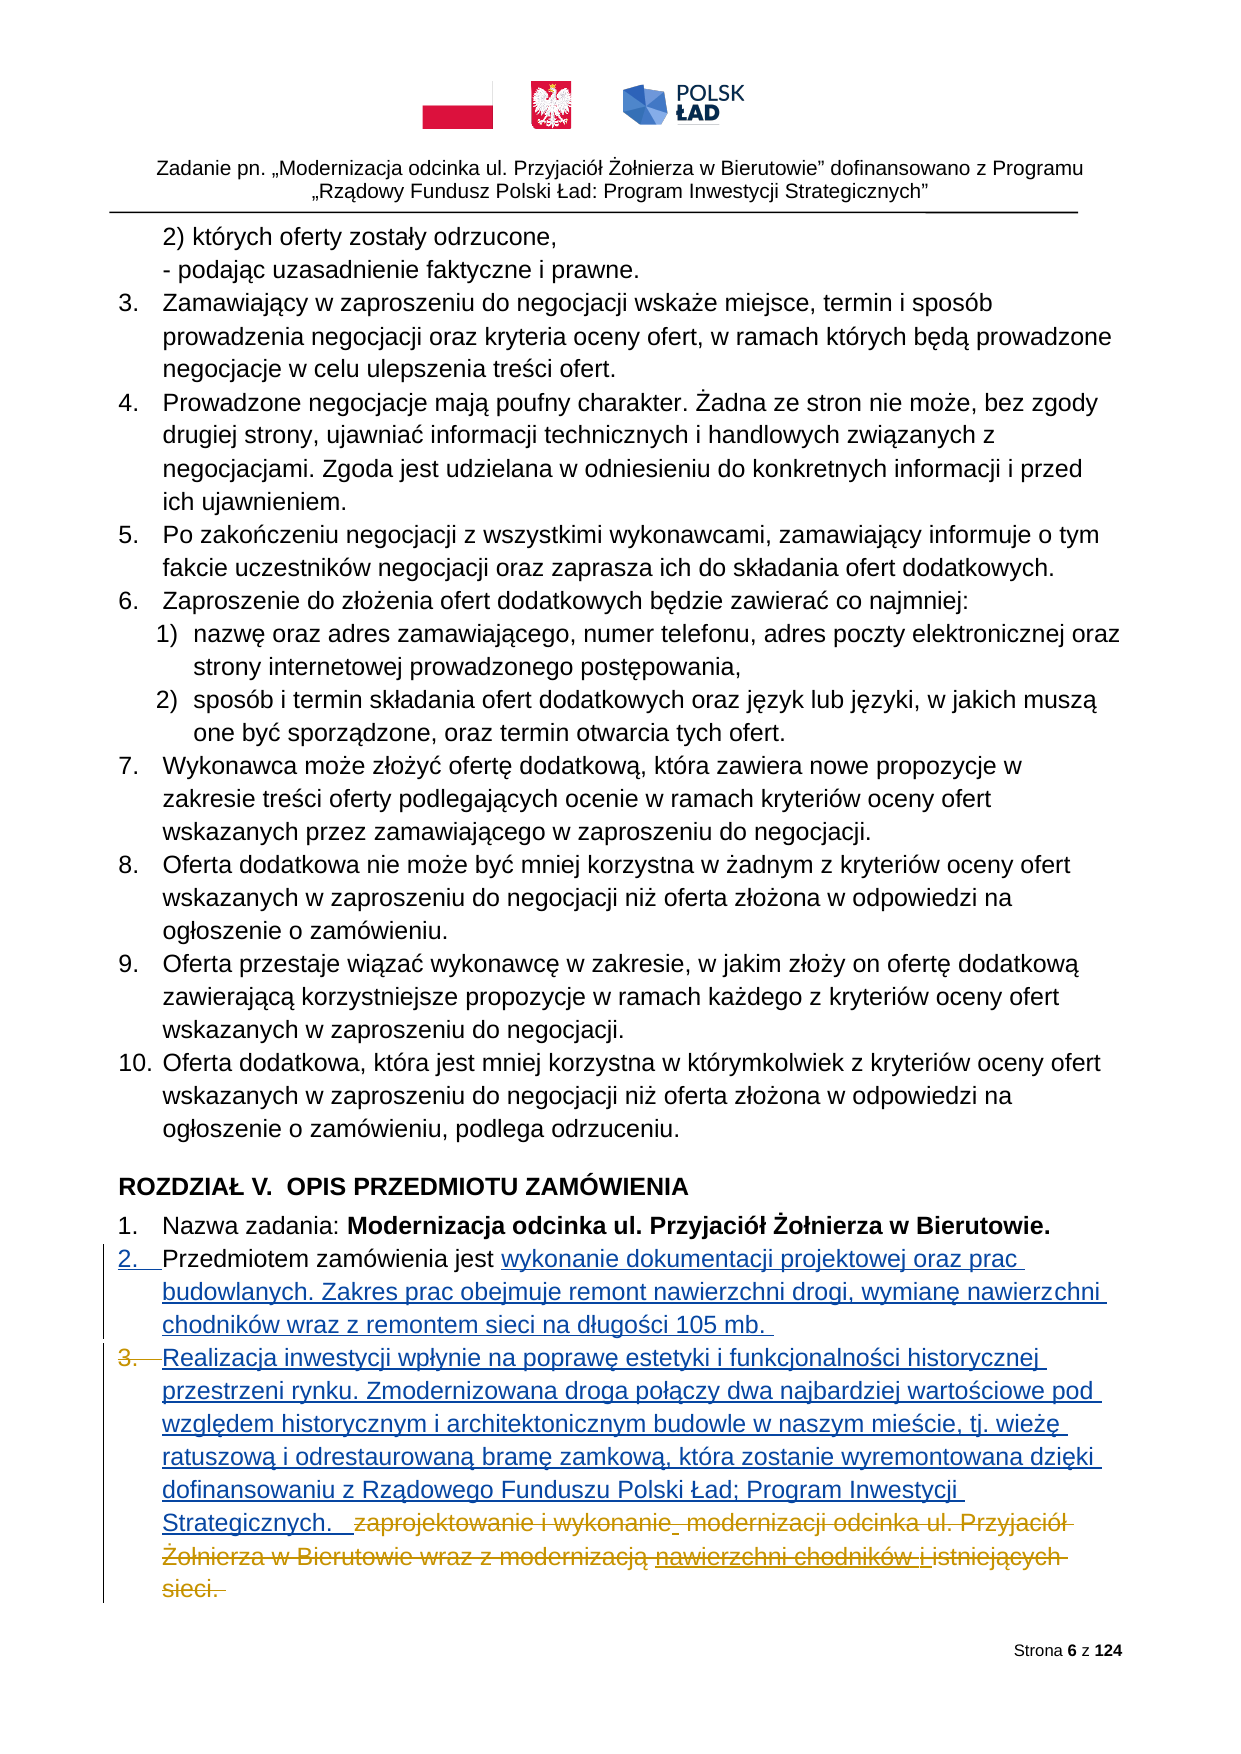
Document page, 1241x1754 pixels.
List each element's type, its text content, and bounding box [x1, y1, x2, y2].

list nazwę oraz adres zamawiającego, numer telefonu, adres poczty elektronicznej oraz strony internetowej prowadzonego postępowania, [156, 619, 1122, 680]
list Oferta dodatkowa nie może być mniej korzystna w żadnym z kryteriów oceny ofert wskazanych w zaproszeniu do negocjacji niż oferta złożona w odpowiedzi na ogłoszenie o zamówieniu. [118, 850, 1122, 944]
list Nazwa zadania: Modernizacja odcinka ul. Przyjaciół Żołnierza w Bierutowie. [117, 1211, 1122, 1240]
list Zaproszenie do złożenia ofert dodatkowych będzie zawierać co najmniej: [118, 586, 1122, 614]
list sposób i termin składania ofert dodatkowych oraz język lub języki, w jakich muszą one być sporządzone, oraz termin otwarcia tych ofert. [156, 685, 1122, 746]
list Prowadzone negocjacje mają poufny charakter. Żadna ze stron nie może, bez zgody drugiej strony, ujawniać informacji technicznych i handlowych związanych z negocjacjami. Zgoda jest udzielana w odniesieniu do konkretnych informacji i przed ich ujawnieniem. [118, 387, 1122, 515]
list których oferty zostały odrzucone, [162, 222, 1122, 251]
list Przedmiotem zamówienia jest [117, 1244, 1122, 1339]
list Zamawiający w zaproszeniu do negocjacji wskaże miejsce, termin i sposób prowadzenia negocjacji oraz kryteria oceny ofert, w ramach których będą prowadzone negocjacje w celu ulepszenia treści ofert. [118, 288, 1122, 383]
list Oferta przestaje wiązać wykonawcę w zakresie, w jakim złoży on ofertę dodatkową zawierającą korzystniejsze propozycje w ramach każdego z kryteriów oceny ofert wskazanych w zaproszeniu do negocjacji. [118, 949, 1122, 1044]
list Wykonawca może złożyć ofertę dodatkową, która zawiera nowe propozycje w zakresie treści oferty podlegających ocenie w ramach kryteriów oceny ofert wskazanych przez zamawiającego w zaproszeniu do negocjacji. [118, 751, 1122, 846]
picture [421, 81, 571, 129]
picture [623, 84, 745, 125]
list Oferta dodatkowa, która jest mniej korzystna w którymkolwiek z kryteriów oceny ofert wskazanych w zaproszeniu do negocjacji niż oferta złożona w odpowiedzi na ogłoszenie o zamówieniu, podlega odrzuceniu. [118, 1048, 1122, 1143]
text - podając uzasadnienie faktyczne i prawne. [162, 255, 1122, 284]
list Po zakończeniu negocjacji z wszystkimi wykonawcami, zamawiający informuje o tym fakcie uczestników negocjacji oraz zaprasza ich do składania ofert dodatkowych. [118, 519, 1122, 581]
subtitle ROZDZIAŁ V. OPIS PRZEDMIOTU ZAMÓWIENIA [118, 1172, 1122, 1201]
